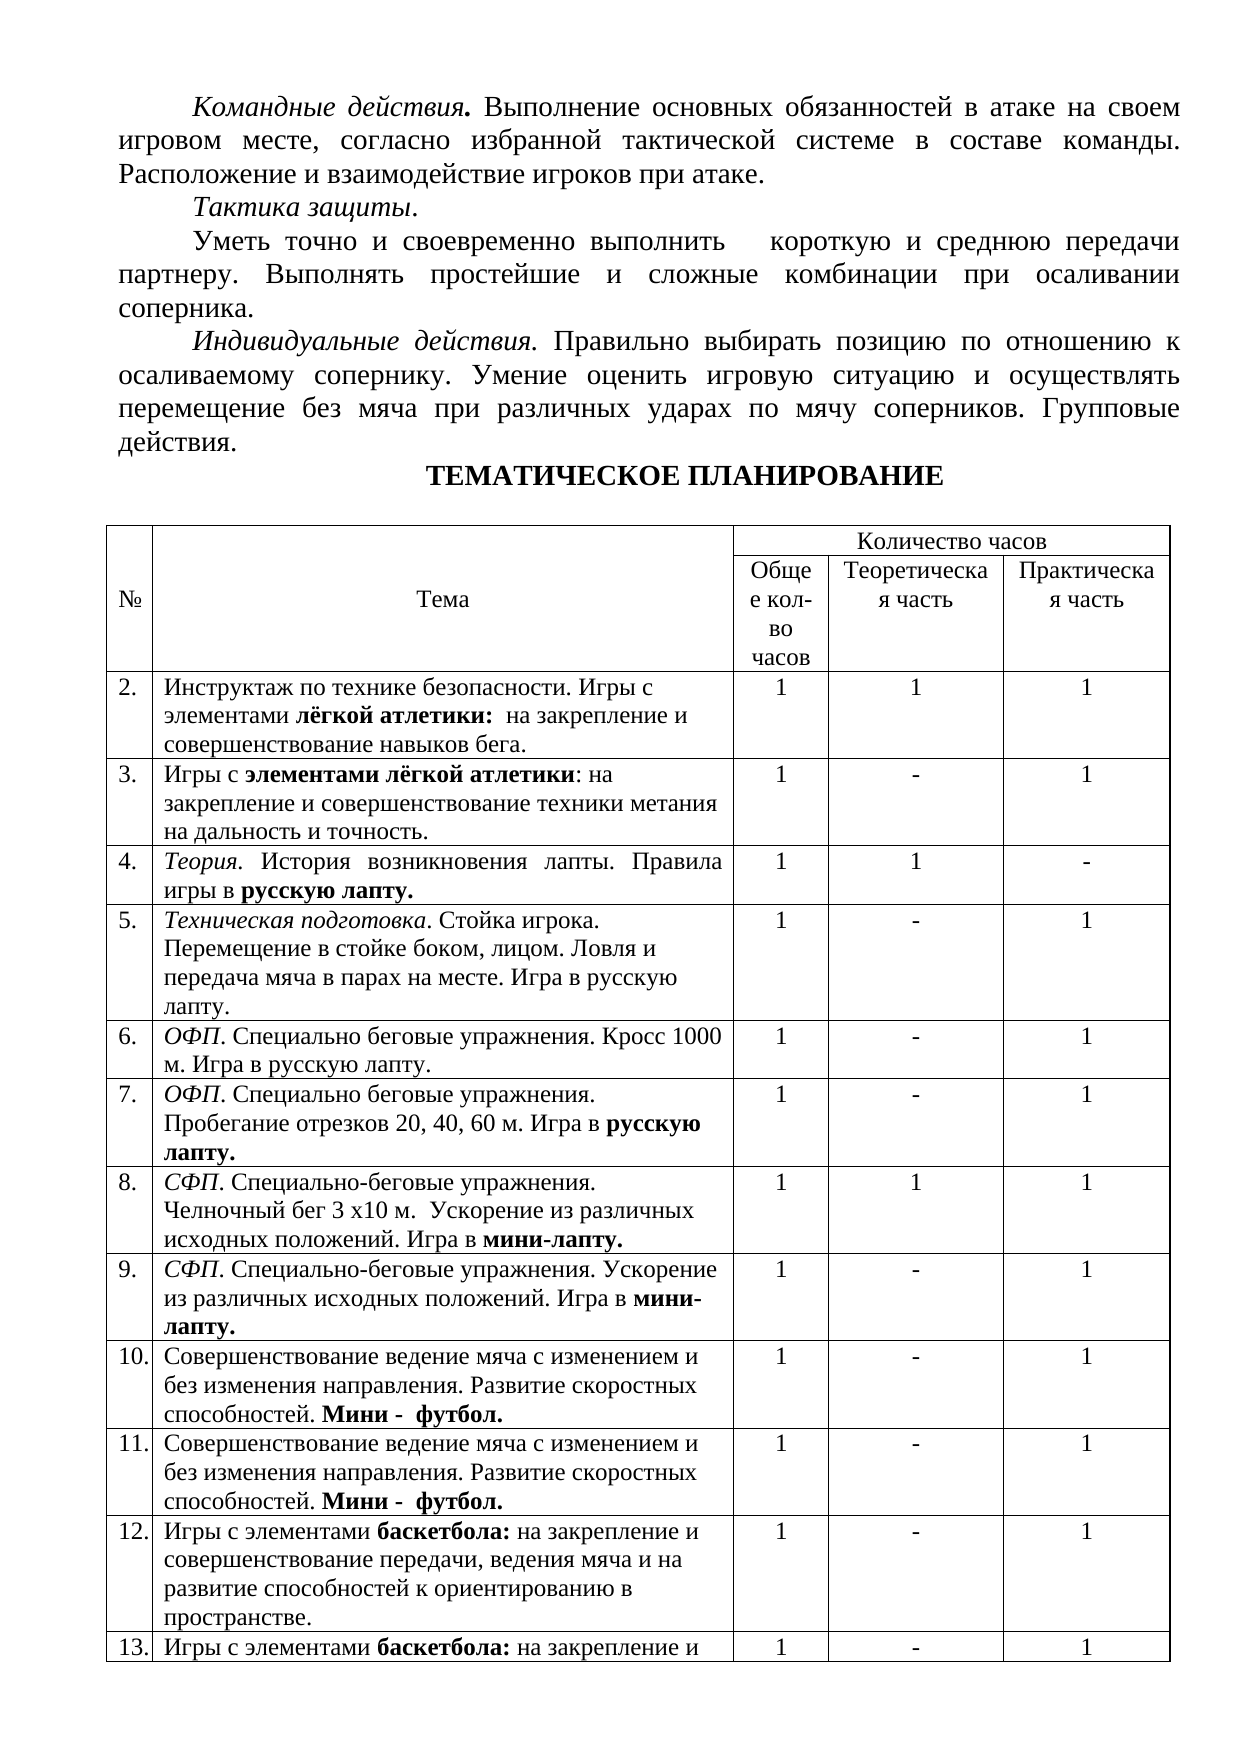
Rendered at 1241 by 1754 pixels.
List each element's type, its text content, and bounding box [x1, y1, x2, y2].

table_cell СФП. Специально-беговые упражнения. Ускорение из различных исходных положений. Игра в мини-лапту. [153, 1254, 733, 1340]
table_cell [107, 1516, 152, 1631]
table_cell Теория. История возникновения лапты. Правила игры в русскую лапту. [153, 846, 733, 904]
table_cell Практическая часть [1004, 556, 1169, 671]
table_cell - [829, 905, 1003, 1020]
table_cell - [829, 1254, 1003, 1340]
text Тактика защиты. [118, 189, 1181, 223]
table_cell 1 [734, 846, 828, 904]
table_cell 1 [829, 672, 1003, 758]
table_cell [107, 1341, 152, 1427]
table_cell Игры с элементами лёгкой атлетики: на закрепление и совершенствование техники метания на дальность и точность. [153, 759, 733, 845]
table_cell 1 [1004, 1079, 1169, 1166]
table_cell 1 [734, 672, 828, 758]
text ТЕМАТИЧЕСКОЕ ПЛАНИРОВАНИЕ [118, 458, 1181, 491]
table_cell 1 [734, 759, 828, 845]
table_cell Совершенствование ведение мяча с изменением и без изменения направления. Развитие скоростных способностей. Мини - футбол. [153, 1341, 733, 1427]
table_cell 1 [829, 846, 1003, 904]
table_cell 1 [734, 1167, 828, 1253]
table_cell [107, 1429, 152, 1515]
table_cell 1 [1004, 672, 1169, 758]
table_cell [153, 1632, 733, 1661]
table_cell [107, 1254, 152, 1340]
table_cell [107, 759, 152, 845]
table_cell 1 [1004, 1021, 1169, 1078]
table_header Тема [153, 526, 733, 671]
text Индивидуальные действия. Правильно выбирать позицию по отношению к осаливаемому сопернику. Умение оценить игровую ситуацию и осуществлять перемещение без мяча при различных ударах по мячу соперников. Групповые действия. [118, 323, 1181, 458]
table_cell - [829, 759, 1003, 845]
table_cell [107, 1632, 152, 1661]
table_cell [107, 905, 152, 1020]
table_cell 1 [734, 1516, 828, 1631]
table_cell 1 [1004, 759, 1169, 845]
table_cell 1 [734, 1254, 828, 1340]
table_cell 1 [1004, 1341, 1169, 1427]
table_cell - [829, 1021, 1003, 1078]
table_cell Инструктаж по технике безопасности. Игры с элементами лёгкой атлетики: на закрепление и совершенствование навыков бега. [153, 672, 733, 758]
table_cell [107, 846, 152, 904]
table_cell 1 [1004, 1429, 1169, 1515]
table_cell ОФП. Специально беговые упражнения. Кросс . Игра в русскую лапту. [153, 1021, 733, 1078]
table_cell - [829, 1516, 1003, 1631]
table_cell ОФП. Специально беговые упражнения. Пробегание отрезков 20, 40, . Игра в русскую лапту. [153, 1079, 733, 1166]
table_cell 1 [734, 1341, 828, 1427]
table_cell 1 [1004, 1254, 1169, 1340]
table_cell 1 [734, 1632, 828, 1661]
table_cell [107, 1079, 152, 1166]
table_cell 1 [1004, 1632, 1169, 1661]
table_cell 1 [829, 1167, 1003, 1253]
table_cell [107, 1167, 152, 1253]
table_cell - [829, 1429, 1003, 1515]
table_cell Совершенствование ведение мяча с изменением и без изменения направления. Развитие скоростных способностей. Мини - футбол. [153, 1429, 733, 1515]
table_cell 1 [734, 1021, 828, 1078]
table_cell - [829, 1079, 1003, 1166]
table_cell [107, 672, 152, 758]
table_cell [107, 1021, 152, 1078]
table_header Количество часов [734, 526, 1169, 554]
table_header № [107, 526, 152, 671]
table_cell - [829, 1341, 1003, 1427]
table_cell - [1004, 846, 1169, 904]
text Уметь точно и своевременно выполнить короткую и среднюю передачи партнеру. Выполнять простейшие и сложные комбинации при осаливании соперника. [118, 223, 1181, 323]
table_cell 1 [734, 1079, 828, 1166]
table_cell 1 [1004, 905, 1169, 1020]
table_cell Общее кол-во часов [734, 556, 828, 671]
table_cell Теоретическая часть [829, 556, 1003, 671]
table_cell 1 [1004, 1167, 1169, 1253]
text Командные действия. Выполнение основных обязанностей в атаке на своем игровом месте, согласно избранной тактической системе в составе команды. Расположение и взаимодействие игроков при атаке. [118, 89, 1181, 189]
table_cell 1 [734, 1429, 828, 1515]
table_cell 1 [1004, 1516, 1169, 1631]
table_cell 1 [734, 905, 828, 1020]
table_cell СФП. Специально-беговые упражнения. Челночный бег 3 х10 м. Ускорение из различных исходных положений. Игра в мини-лапту. [153, 1167, 733, 1253]
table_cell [153, 1516, 733, 1631]
table_cell Техническая подготовка. Стойка игрока. Перемещение в стойке боком, лицом. Ловля и передача мяча в парах на месте. Игра в русскую лапту. [153, 905, 733, 1020]
table_cell - [829, 1632, 1003, 1661]
